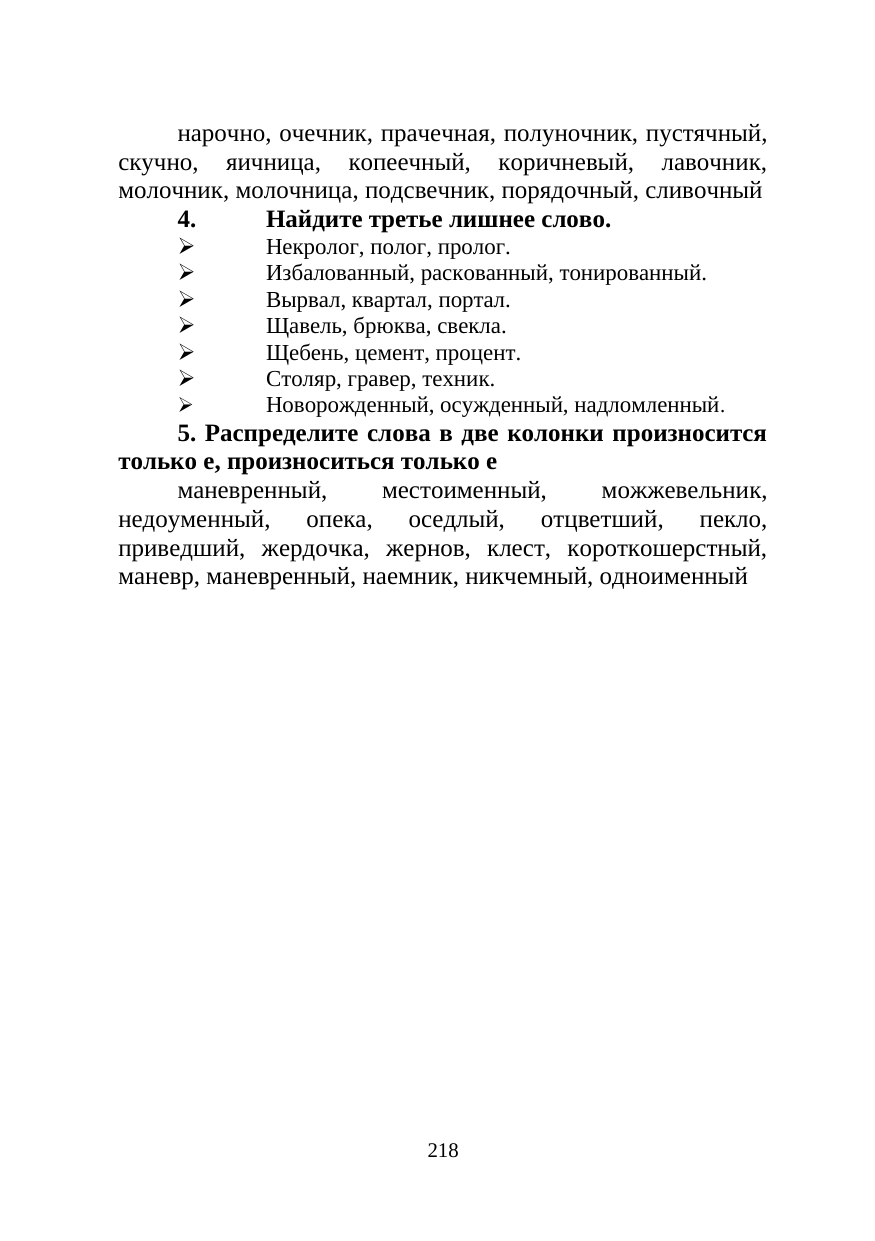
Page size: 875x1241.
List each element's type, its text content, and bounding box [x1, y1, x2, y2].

list Новорожденный, осужденный, надломленный. [118, 391, 768, 418]
list Щебень, цемент, процент. [118, 338, 768, 365]
list Избалованный, раскованный, тонированный. [118, 259, 768, 286]
list Некролог, полог, пролог. [118, 233, 768, 259]
list Щавель, брюква, свекла. [118, 312, 768, 338]
list 5. Распределите слова в две колонки произносится только e, произноситься только е [118, 418, 768, 475]
list нарочно, очечник, прачечная, полуночник, пустячный, скучно, яичница, копеечный, коричневый, лавочник, молочник, молочница, подсвечник, порядочный, сливочный [118, 118, 768, 204]
list Вырвал, квартал, портал. [118, 286, 768, 312]
list манeвренный, местоимeнный, можжевeльник, недоумeнный, опeка, осeдлый, отцвeтший, пeкло, привeдший, жердочка, жернов, клест, короткошерстный, маневр, маневренный, наемник, никчемный, одноименный [118, 475, 768, 590]
list 4. Найдите третье лишнее слово. [118, 204, 768, 233]
list Столяр, гравер, техник. [118, 365, 768, 391]
